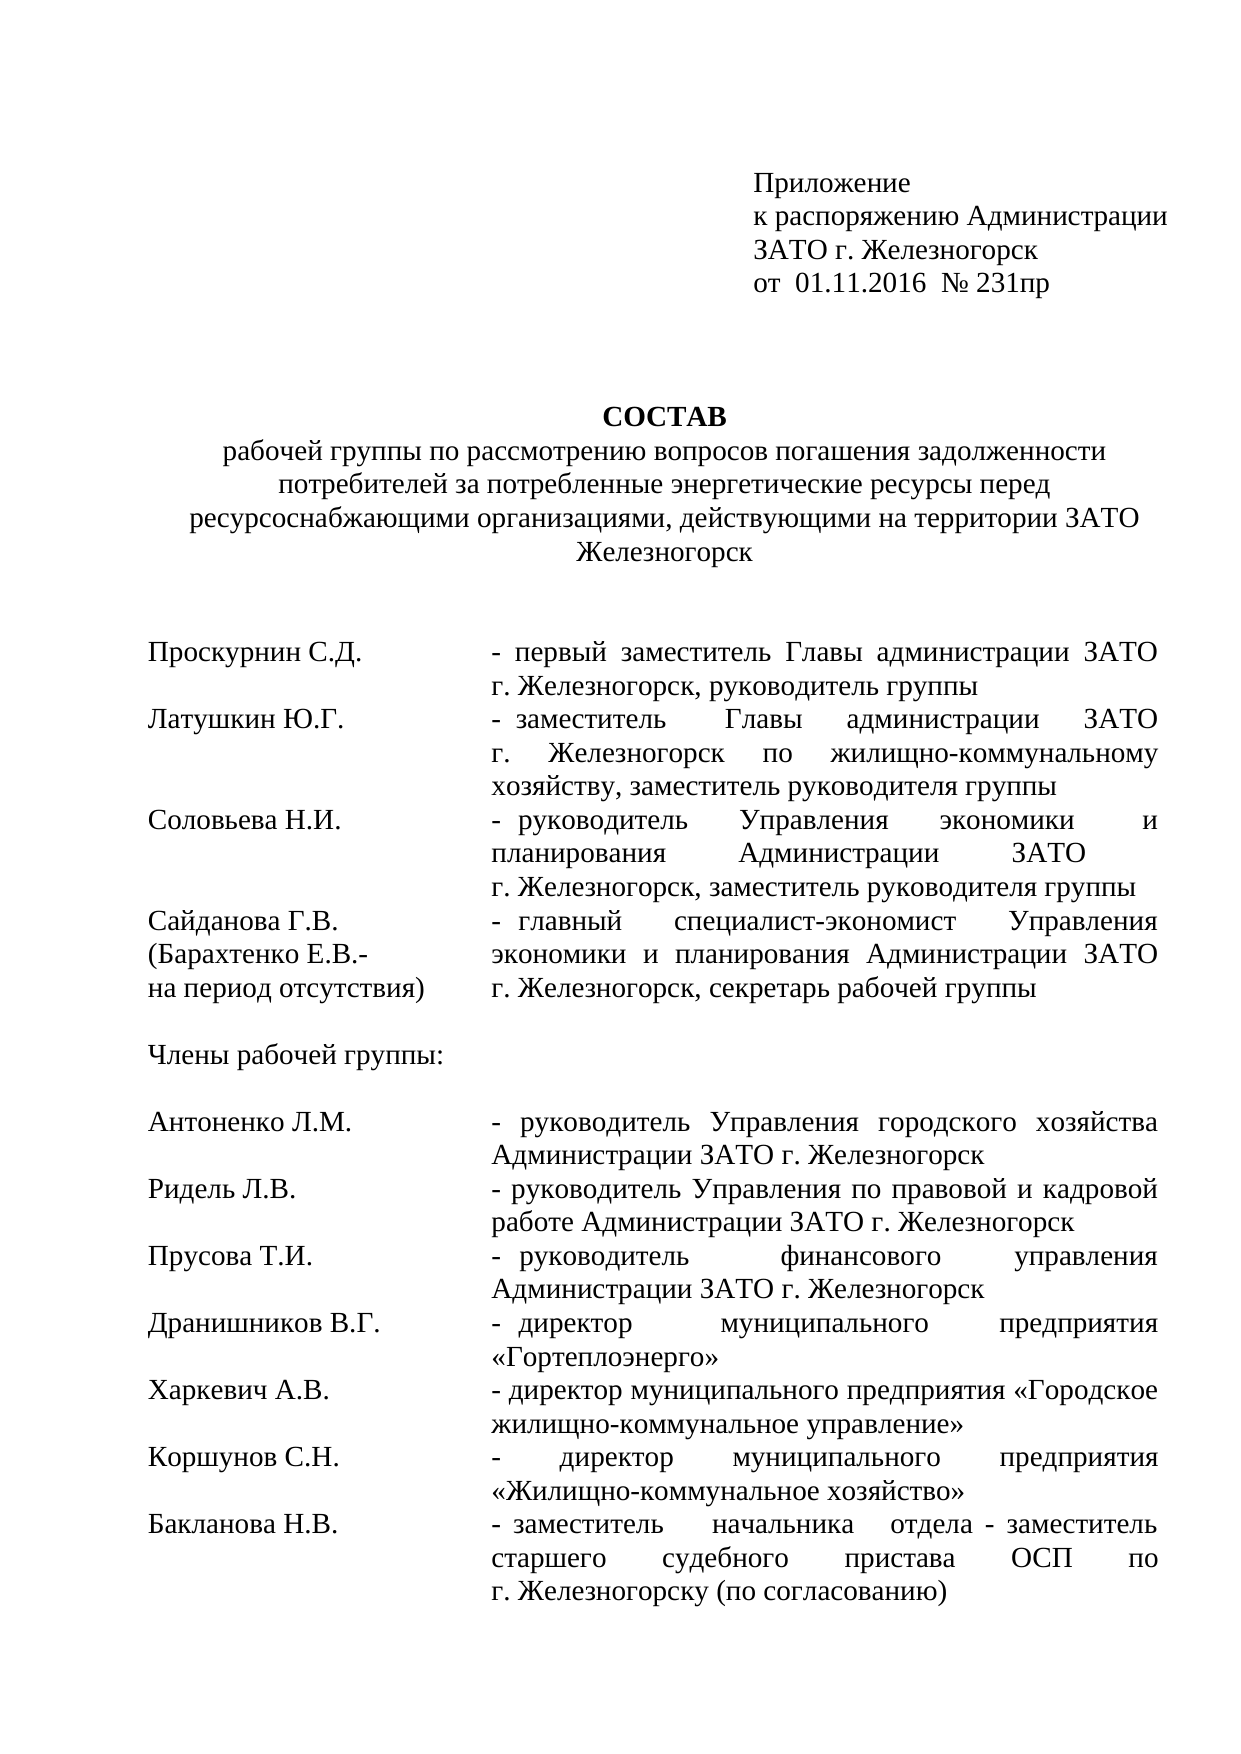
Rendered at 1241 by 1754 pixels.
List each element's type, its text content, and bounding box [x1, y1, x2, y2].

text рабочей группы по рассмотрению вопросов погашения задолженности потребителей за потребленные энергетические ресурсы перед ресурсоснабжающими организациями, действующими на территории ЗАТО Железногорск [148, 433, 1181, 567]
text к распоряжению Администрации [753, 198, 1181, 232]
text от 01.11.2016 № 231пр [753, 265, 1181, 299]
text Члены рабочей группы: [148, 1037, 1181, 1070]
table_header - руководитель Управления городского хозяйства Администрации ЗАТО г. Железногорск - руководитель Управления по правовой и кадровой работе Администрации ЗАТО г. Железногорск - руководитель финансового управления Администрации ЗАТО г. Железногорск - директор муниципального предприятия «Гортеплоэнерго» - директор муниципального предприятия «Городское жилищно-коммунальное управление» - директор муниципального предприятия «Жилищно-коммунальное хозяйство» - заместитель начальника отдела - заместитель старшего судебного пристава ОСП по г. Железногорску (по согласованию) [480, 1104, 1170, 1641]
table_header - первый заместитель Главы администрации ЗАТО г. Железногорск, руководитель группы - заместитель Главы администрации ЗАТО г. Железногорск по жилищно-коммунальному хозяйству, заместитель руководителя группы - руководитель Управления экономики и планирования Администрации ЗАТО г. Железногорск, заместитель руководителя группы - главный специалист-экономист Управления экономики и планирования Администрации ЗАТО г. Железногорск, секретарь рабочей группы [480, 634, 1170, 1003]
text СОСТАВ [148, 399, 1181, 433]
table_header Антоненко Л.М. Ридель Л.В. Прусова Т.И. Дранишников В.Г. Харкевич А.В. Коршунов С.Н. Бакланова Н.В. [136, 1104, 480, 1641]
text Приложение [753, 165, 1181, 198]
table_header Проскурнин С.Д. Латушкин Ю.Г. Соловьева Н.И. Сайданова Г.В. (Барахтенко Е.В.- на период отсутствия) [136, 634, 480, 1003]
text ЗАТО г. Железногорск [753, 232, 1181, 265]
